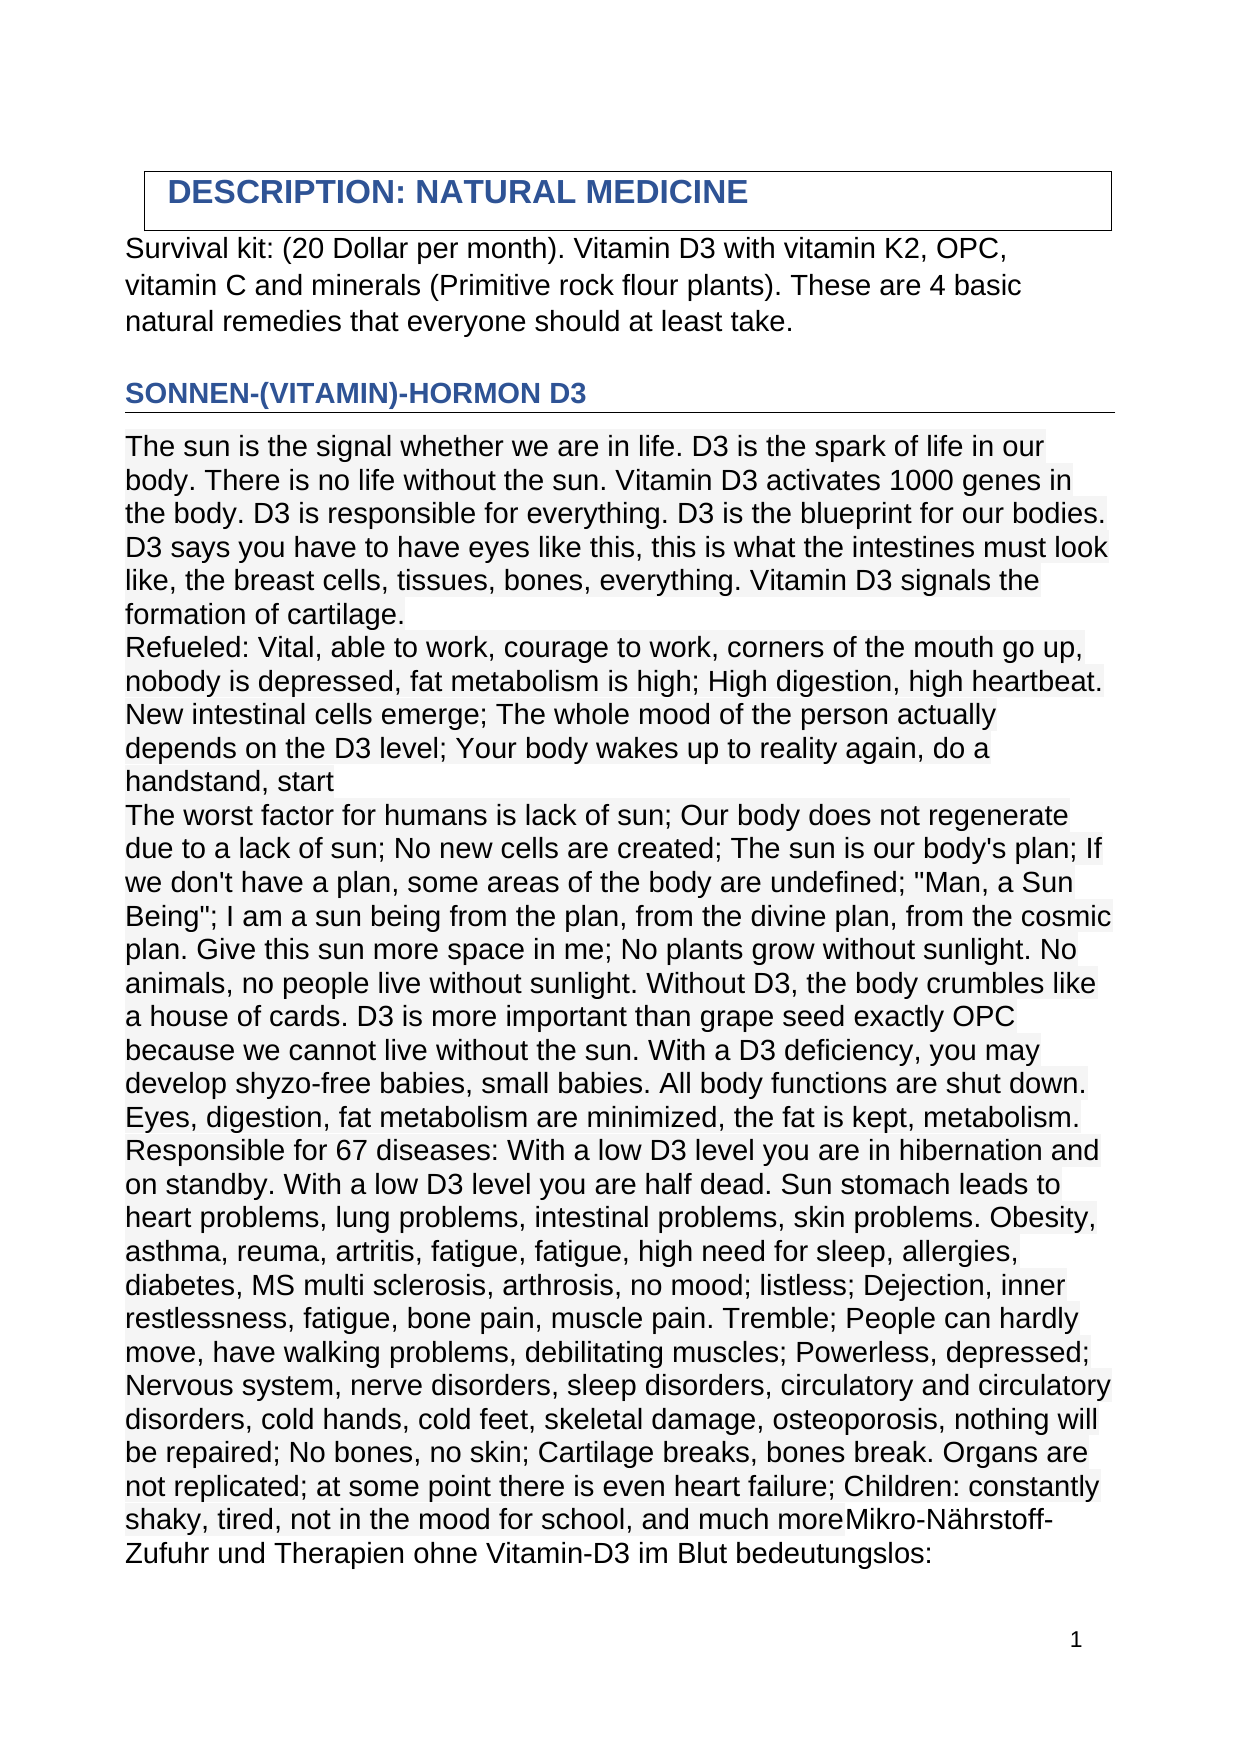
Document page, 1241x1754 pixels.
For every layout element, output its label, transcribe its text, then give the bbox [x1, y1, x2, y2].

subtitle SONNEN-(VITAMIN)-HORMON D3 [125, 376, 1115, 412]
text Survival kit: (20 Dollar per month). Vitamin D3 with vitamin K2, OPC, vitamin C and minerals (Primitive rock flour plants). These are 4 basic natural remedies that everyone should at least take. [125, 231, 1071, 337]
text The sun is the signal whether we are in life. D3 is the spark of life in our body. There is no life without the sun. Vitamin D3 activates 1000 genes in the body. D3 is responsible for everything. D3 is the blueprint for our bodies. D3 says you have to have eyes like this, this is what the intestines must look like, the breast cells, tissues, bones, everything. Vitamin D3 signals the formation of cartilage. Refueled: Vital, able to work, courage to work, corners of the mouth go up, nobody is depressed, fat metabolism is high; High digestion, high heartbeat. New intestinal cells emerge; The whole mood of the person actually depends on the D3 level; Your body wakes up to reality again, do a handstand, start The worst factor for humans is lack of sun; Our body does not regenerate due to a lack of sun; No new cells are created; The sun is our body's plan; If we don't have a plan, some areas of the body are undefined; "Man, a Sun Being"; I am a sun being from the plan, from the divine plan, from the cosmic plan. Give this sun more space in me; No plants grow without sunlight. No animals, no people live without sunlight. Without D3, the body crumbles like a house of cards. D3 is more important than grape seed exactly OPC because we cannot live without the sun. With a D3 deficiency, you may develop shyzo-free babies, small babies. All body functions are shut down. Eyes, digestion, fat metabolism are minimized, the fat is kept, metabolism. Responsible for 67 diseases: With a low D3 level you are in hibernation and on standby. With a low D3 level you are half dead. Sun stomach leads to heart problems, lung problems, intestinal problems, skin problems. Obesity, asthma, reuma, artritis, fatigue, fatigue, high need for sleep, allergies, diabetes, MS multi sclerosis, arthrosis, no mood; listless; Dejection, inner restlessness, fatigue, bone pain, muscle pain. Tremble; People can hardly move, have walking problems, debilitating muscles; Powerless, depressed; Nervous system, nerve disorders, sleep disorders, circulatory and circulatory disorders, cold hands, cold feet, skeletal damage, osteoporosis, nothing will be repaired; No bones, no skin; Cartilage breaks, bones break. Organs are not replicated; at some point there is even heart failure; Children: constantly shaky, tired, not in the mood for school, and much moreMikro-Nährstoff-Zufuhr und Therapien ohne Vitamin-D3 im Blut bedeutungslos: [125, 429, 1115, 1569]
